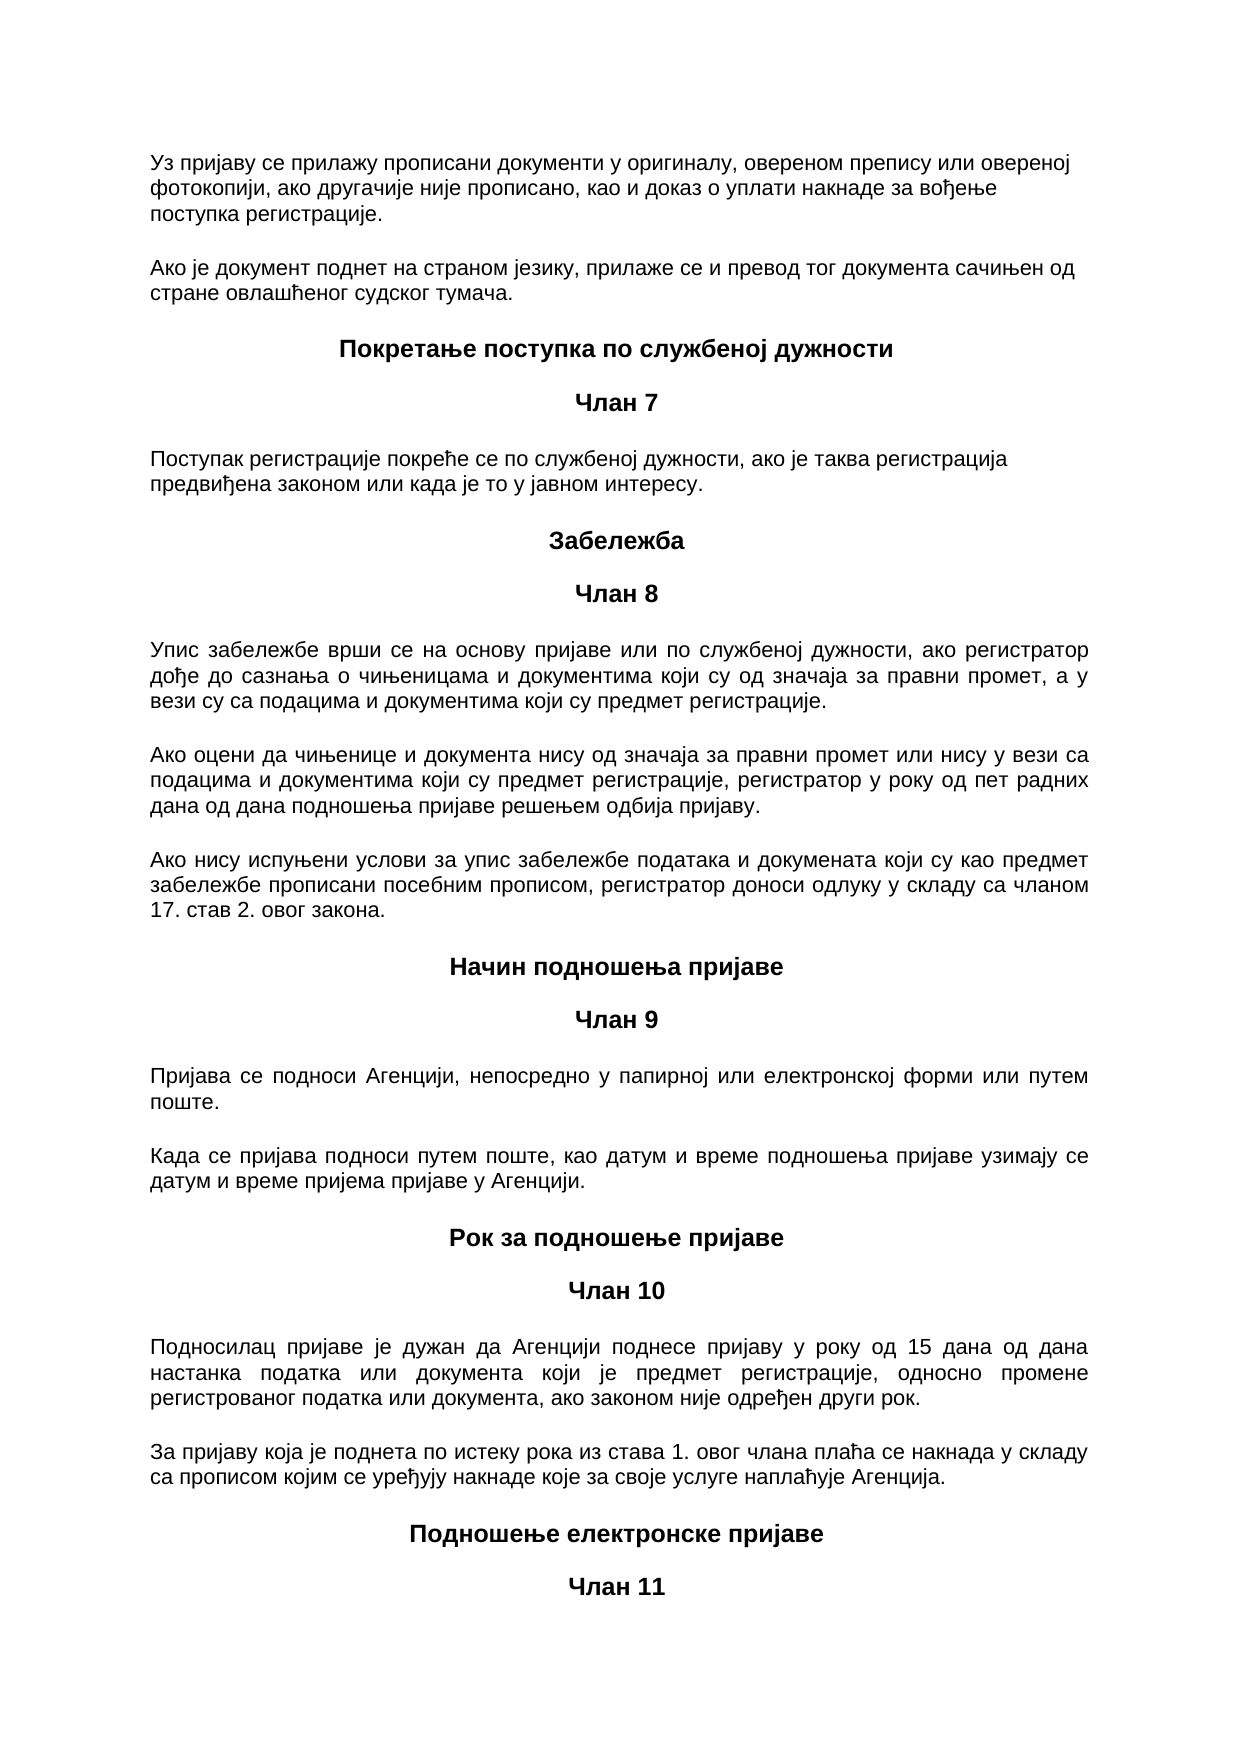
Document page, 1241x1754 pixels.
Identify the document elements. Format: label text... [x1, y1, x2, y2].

text Ако нису испуњени услови за упис забележбе података и докумената који су као предмет забележбе прописани посебним прописом, регистратор доноси одлуку у складу са чланом 17. став 2. овог закона. [150, 847, 1090, 922]
text Подношење електронске пријаве [150, 1518, 1090, 1547]
text Када се пријава подноси путем поште, као датум и време подношења пријаве узимају се датум и време пријема пријаве у Агенцији. [150, 1143, 1090, 1193]
text Уз пријаву се прилажу прописани документи у оригиналу, овереном препису или овереној фотокопији, ако другачије није прописано, као и доказ о уплати накнаде за вођење поступка регистрације. [150, 150, 1090, 226]
text Члан 9 [150, 1005, 1090, 1034]
text За пријаву која је поднета по истеку рока из става 1. овог члана плаћа се накнада у складу са прописом којим се уређују накнаде које за своје услуге наплаћује Агенција. [150, 1439, 1090, 1489]
text Ако оцени да чињенице и документа нису од значаја за правни промет или нису у вези са подацима и документима који су предмет регистрације, регистратор у року од пет радних дана од дана подношења пријаве решењем одбија пријаву. [150, 742, 1090, 818]
text Покретање поступка по службеној дужности [150, 334, 1090, 363]
text Члан 11 [150, 1572, 1090, 1601]
text Члан 10 [150, 1276, 1090, 1305]
text Поступак регистрације покреће се по службеној дужности, ако је таква регистрација предвиђена законом или када је то у јавном интересу. [150, 446, 1090, 496]
text Начин подношења пријаве [150, 952, 1090, 980]
text Пријава се подноси Агенцији, непосредно у папирној или електронској форми или путем поште. [150, 1063, 1090, 1114]
text Упис забележбе врши се на основу пријаве или по службеној дужности, ако регистратор дође до сазнања о чињеницама и документима који су од значаја за правни промет, а у вези су са подацима и документима који су предмет регистрације. [150, 637, 1090, 713]
text Забележба [150, 526, 1090, 554]
text Члан 7 [150, 388, 1090, 417]
text Члан 8 [150, 579, 1090, 608]
text Ако је документ поднет на страном језику, прилаже се и превод тог документа сачињен од стране овлашћеног судског тумача. [150, 255, 1090, 305]
text Рок за подношење пријаве [150, 1222, 1090, 1251]
text Подносилац пријаве је дужан да Агенцији поднесе пријаву у року од 15 дана од дана настанка податка или документа који је предмет регистрације, односно промене регистрованог податка или документа, ако законом није одређен други рок. [150, 1334, 1090, 1410]
